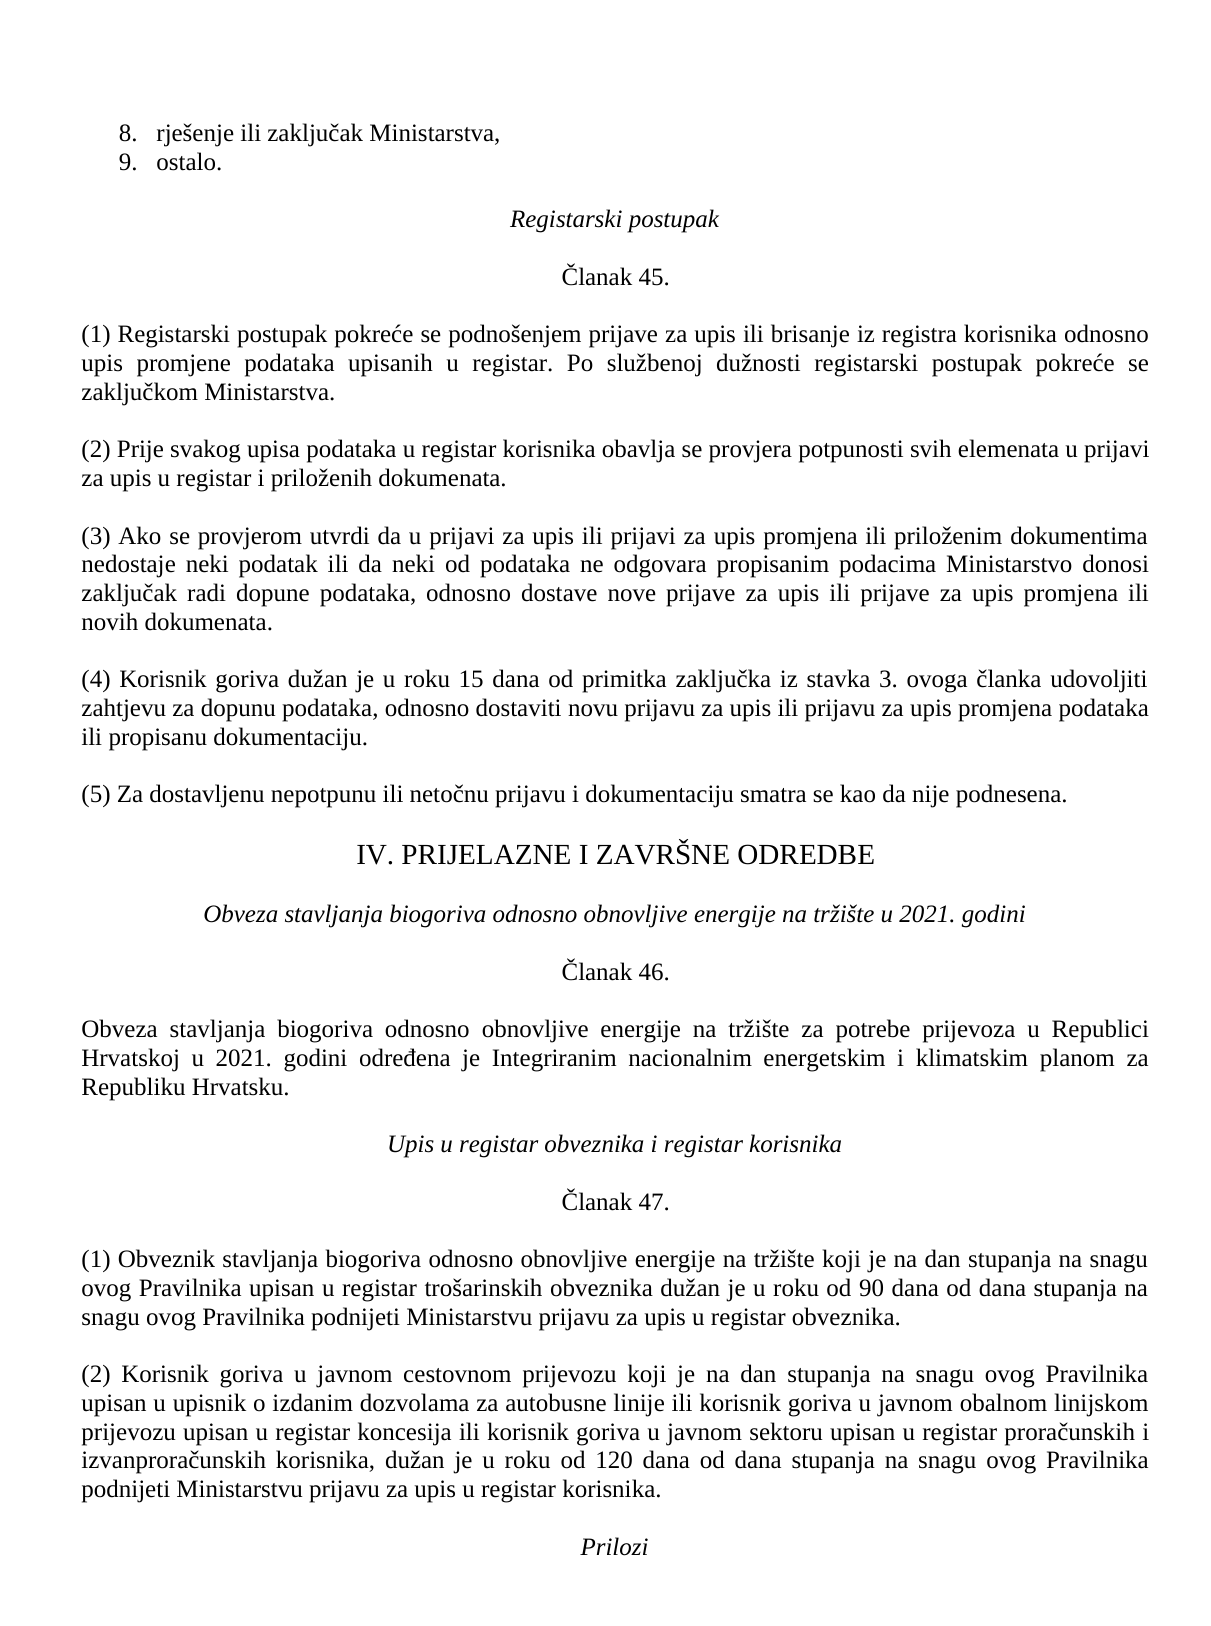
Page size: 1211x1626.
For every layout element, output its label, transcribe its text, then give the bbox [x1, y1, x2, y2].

text (5) Za dostavljenu nepotpunu ili netočnu prijavu i dokumentaciju smatra se kao da nije podnesena. [81, 779, 1150, 808]
text (2) Korisnik goriva u javnom cestovnom prijevozu koji je na dan stupanja na snagu ovog Pravilnika upisan u upisnik o izdanim dozvolama za autobusne linije ili korisnik goriva u javnom obalnom linijskom prijevozu upisan u registar koncesija ili korisnik goriva u javnom sektoru upisan u registar proračunskih i izvanproračunskih korisnika, dužan je u roku od 120 dana od dana stupanja na snagu ovog Pravilnika podnijeti Ministarstvu prijavu za upis u registar korisnika. [81, 1359, 1150, 1503]
text Obveza stavljanja biogoriva odnosno obnovljive energije na tržište za potrebe prijevoza u Republici Hrvatskoj u 2021. godini određena je Integriranim nacionalnim energetskim i klimatskim planom za Republiku Hrvatsku. [81, 1014, 1150, 1101]
text (2) Prije svakog upisa podataka u registar korisnika obavlja se provjera potpunosti svih elemenata u prijavi za upis u registar i priloženih dokumenata. [81, 434, 1150, 492]
text (1) Obveznik stavljanja biogoriva odnosno obnovljive energije na tržište koji je na dan stupanja na snagu ovog Pravilnika upisan u registar trošarinskih obveznika dužan je u roku od 90 dana od dana stupanja na snagu ovog Pravilnika podnijeti Ministarstvu prijavu za upis u registar obveznika. [81, 1244, 1150, 1331]
text Registarski postupak [81, 204, 1150, 233]
list rješenje ili zaključak Ministarstva, [119, 118, 1150, 147]
text Članak 45. [81, 262, 1150, 291]
text Upis u registar obveznika i registar korisnika [81, 1129, 1150, 1158]
text Prilozi [81, 1532, 1150, 1561]
text Članak 47. [81, 1187, 1150, 1216]
text Obveza stavljanja biogoriva odnosno obnovljive energije na tržište u 2021. godini [81, 899, 1150, 928]
text (3) Ako se provjerom utvrdi da u prijavi za upis ili prijavi za upis promjena ili priloženim dokumentima nedostaje neki podatak ili da neki od podataka ne odgovara propisanim podacima Ministarstvo donosi zaključak radi dopune podataka, odnosno dostave nove prijave za upis ili prijave za upis promjena ili novih dokumenata. [81, 521, 1150, 636]
text (4) Korisnik goriva dužan je u roku 15 dana od primitka zaključka iz stavka 3. ovoga članka udovoljiti zahtjevu za dopunu podataka, odnosno dostaviti novu prijavu za upis ili prijavu za upis promjena podataka ili propisanu dokumentaciju. [81, 664, 1150, 751]
text IV. PRIJELAZNE I ZAVRŠNE ODREDBE [81, 837, 1150, 871]
text Članak 46. [81, 957, 1150, 986]
list ostalo. [119, 147, 1150, 176]
text (1) Registarski postupak pokreće se podnošenjem prijave za upis ili brisanje iz registra korisnika odnosno upis promjene podataka upisanih u registar. Po službenoj dužnosti registarski postupak pokreće se zaključkom Ministarstva. [81, 319, 1150, 406]
